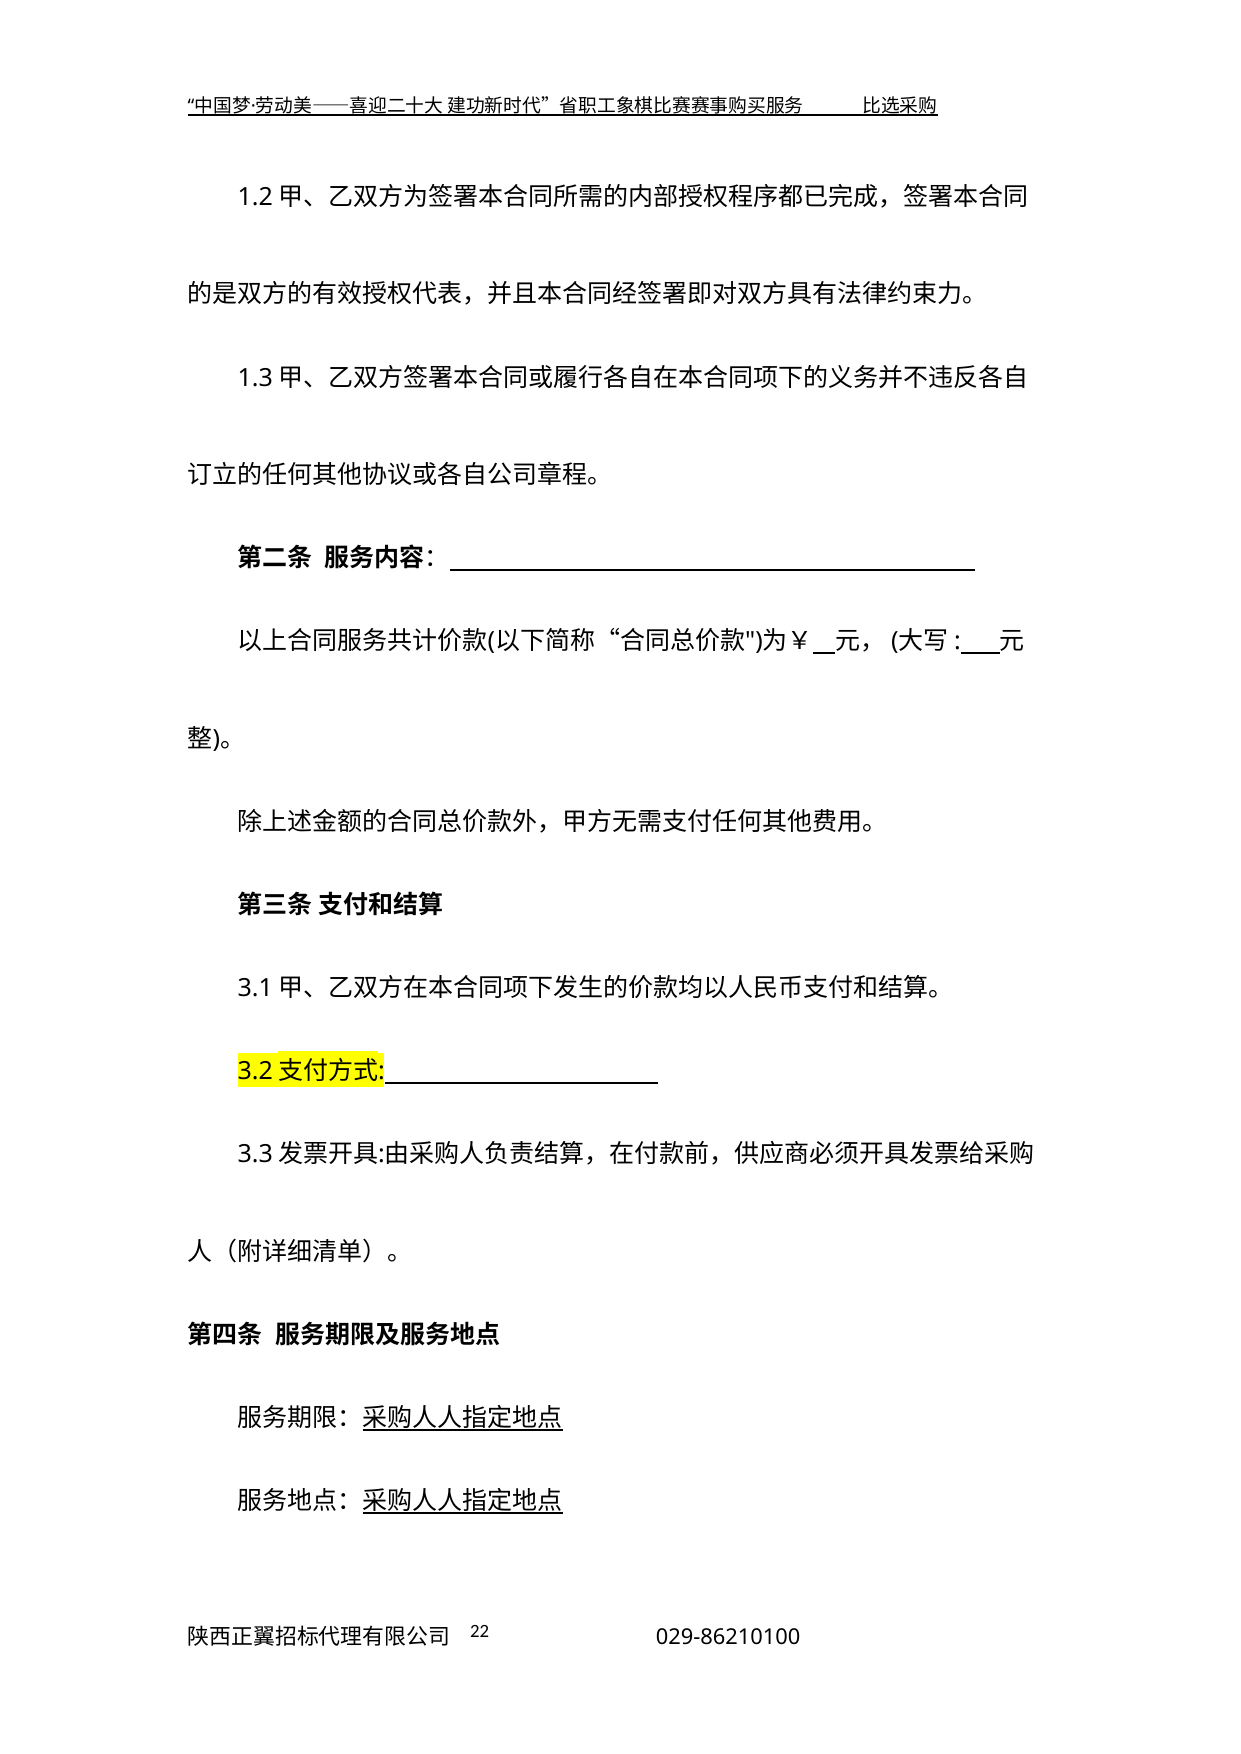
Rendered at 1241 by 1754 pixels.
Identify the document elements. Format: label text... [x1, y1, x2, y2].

text 3.1甲、乙双方在本合同项下发生的价款均以人民币支付和结算。 [187, 953, 1053, 1018]
list 服务期限及服务地点 [187, 1300, 1053, 1365]
text 3.2支付方式: [187, 1036, 1053, 1101]
text 3.3发票开具:由采购人负责结算，在付款前，供应商必须开具发票给采购人（附详细清单）。 [187, 1119, 1053, 1282]
text 服务地点：采购人人指定地点 [187, 1466, 1053, 1531]
text 除上述金额的合同总价款外，甲方无需支付任何其他费用。 [187, 787, 1053, 852]
text 以上合同服务共计价款(以下简称“合同总价款")为￥ 元， (大写 : 元整)。 [187, 606, 1053, 769]
text 1.3甲、乙双方签署本合同或履行各自在本合同项下的义务并不违反各自订立的任何其他协议或各自公司章程。 [187, 343, 1053, 505]
text 第二条 服务内容： [187, 523, 1053, 588]
text 1.2甲、乙双方为签署本合同所需的内部授权程序都已完成，签署本合同的是双方的有效授权代表，并且本合同经签署即对双方具有法律约束力。 [187, 162, 1053, 324]
text 第三条 支付和结算 [187, 870, 1053, 935]
text 服务期限：采购人人指定地点 [187, 1383, 1053, 1448]
